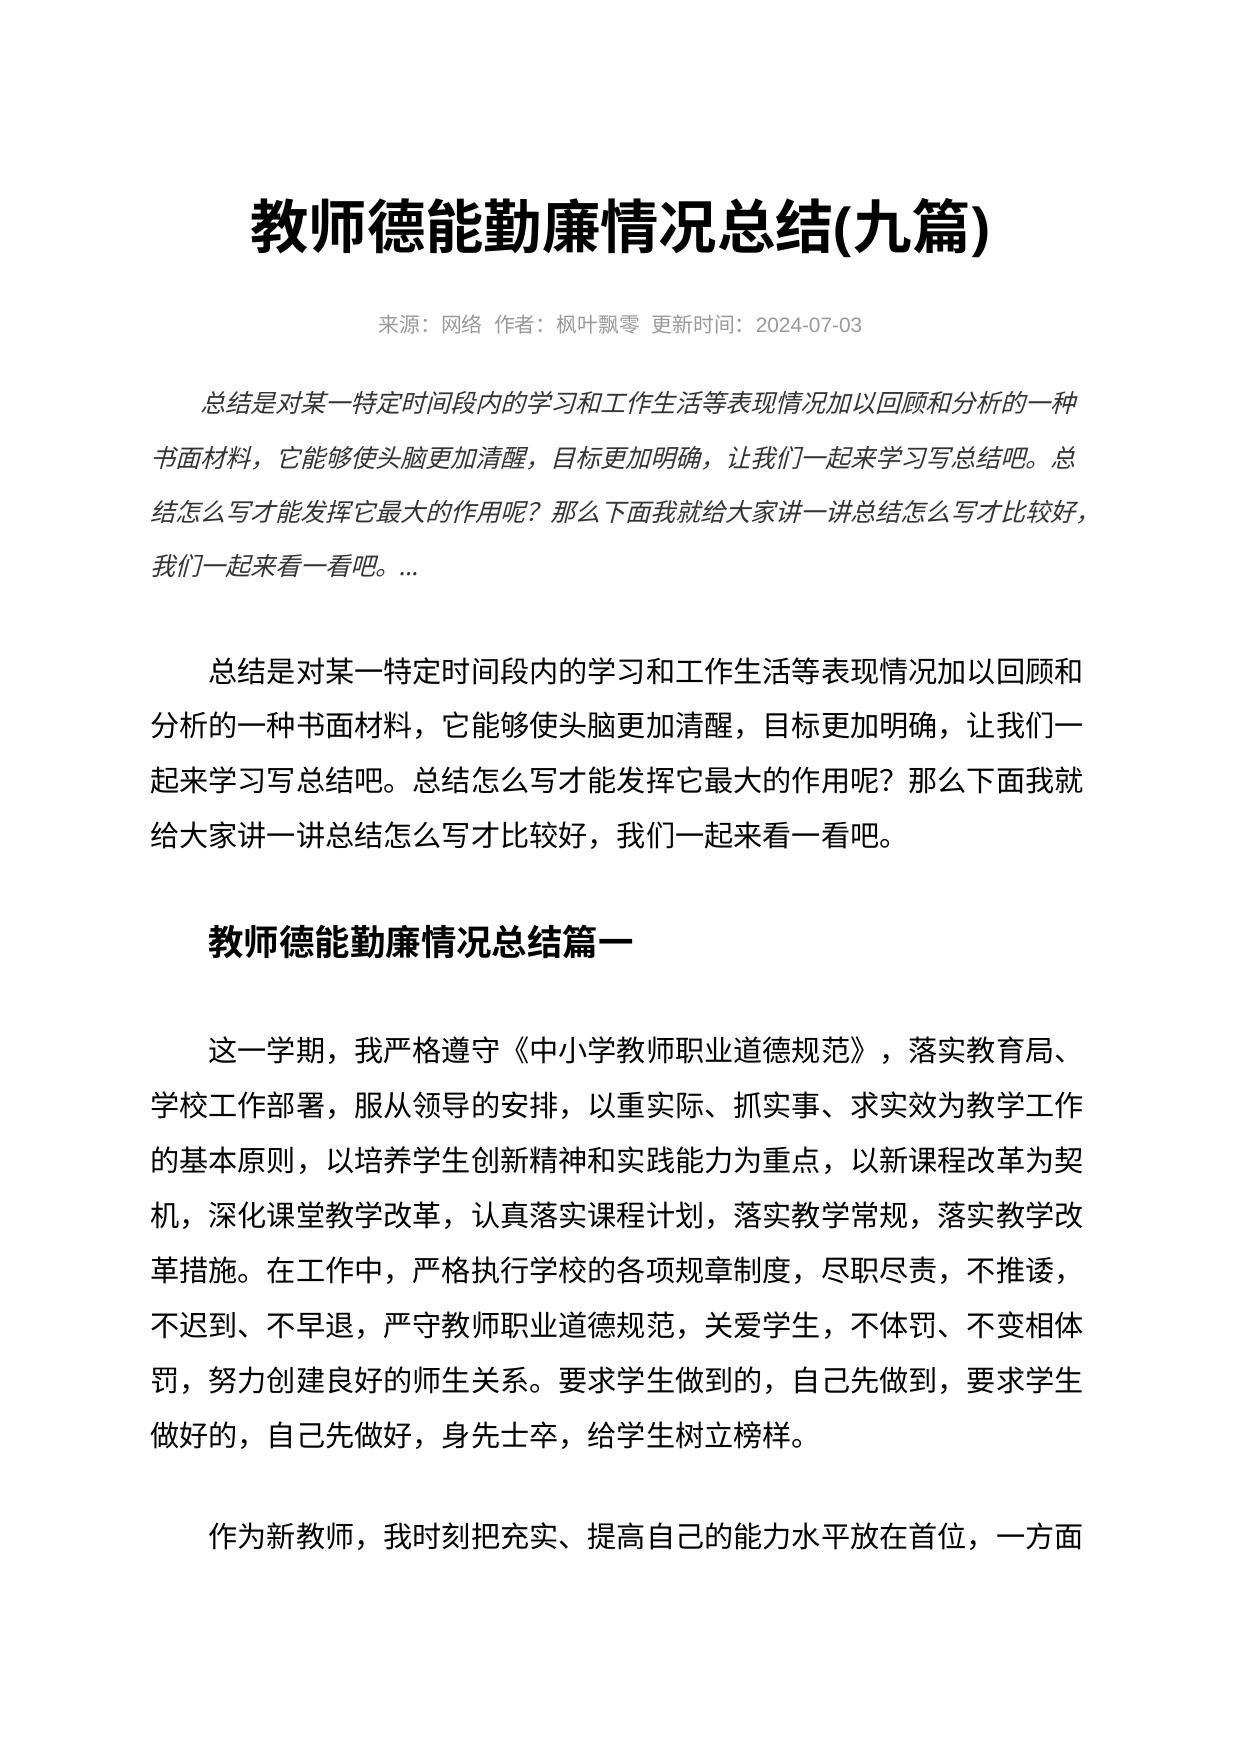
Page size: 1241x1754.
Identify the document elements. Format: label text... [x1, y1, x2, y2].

text 总结是对某一特定时间段内的学习和工作生活等表现情况加以回顾和分析的一种书面材料，它能够使头脑更加清醒，目标更加明确，让我们一起来学习写总结吧。总结怎么写才能发挥它最大的作用呢？那么下面我就给大家讲一讲总结怎么写才比较好，我们一起来看一看吧。 [150, 648, 1090, 855]
text 来源：网络 作者：枫叶飘零 更新时间：2024-07-03 [150, 313, 1090, 337]
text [150, 1514, 1090, 1556]
text 这一学期，我严格遵守《中小学教师职业道德规范》，落实教育局、学校工作部署，服从领导的安排，以重实际、抓实事、求实效为教学工作的基本原则，以培养学生创新精神和实践能力为重点，以新课程改革为契机，深化课堂教学改革，认真落实课程计划，落实教学常规，落实教学改革措施。在工作中，严格执行学校的各项规章制度，尽职尽责，不推诿，不迟到、不早退，严守教师职业道德规范，关爱学生，不体罚、不变相体罚，努力创建良好的师生关系。要求学生做到的，自己先做到，要求学生做好的，自己先做好，身先士卒，给学生树立榜样。 [150, 1028, 1090, 1454]
text 总结是对某一特定时间段内的学习和工作生活等表现情况加以回顾和分析的一种书面材料，它能够使头脑更加清醒，目标更加明确，让我们一起来学习写总结吧。总结怎么写才能发挥它最大的作用呢？那么下面我就给大家讲一讲总结怎么写才比较好，我们一起来看一看吧。... [150, 384, 1090, 583]
text 教师德能勤廉情况总结篇一 [150, 914, 1090, 966]
subtitle 教师德能勤廉情况总结(九篇) [150, 181, 1090, 266]
